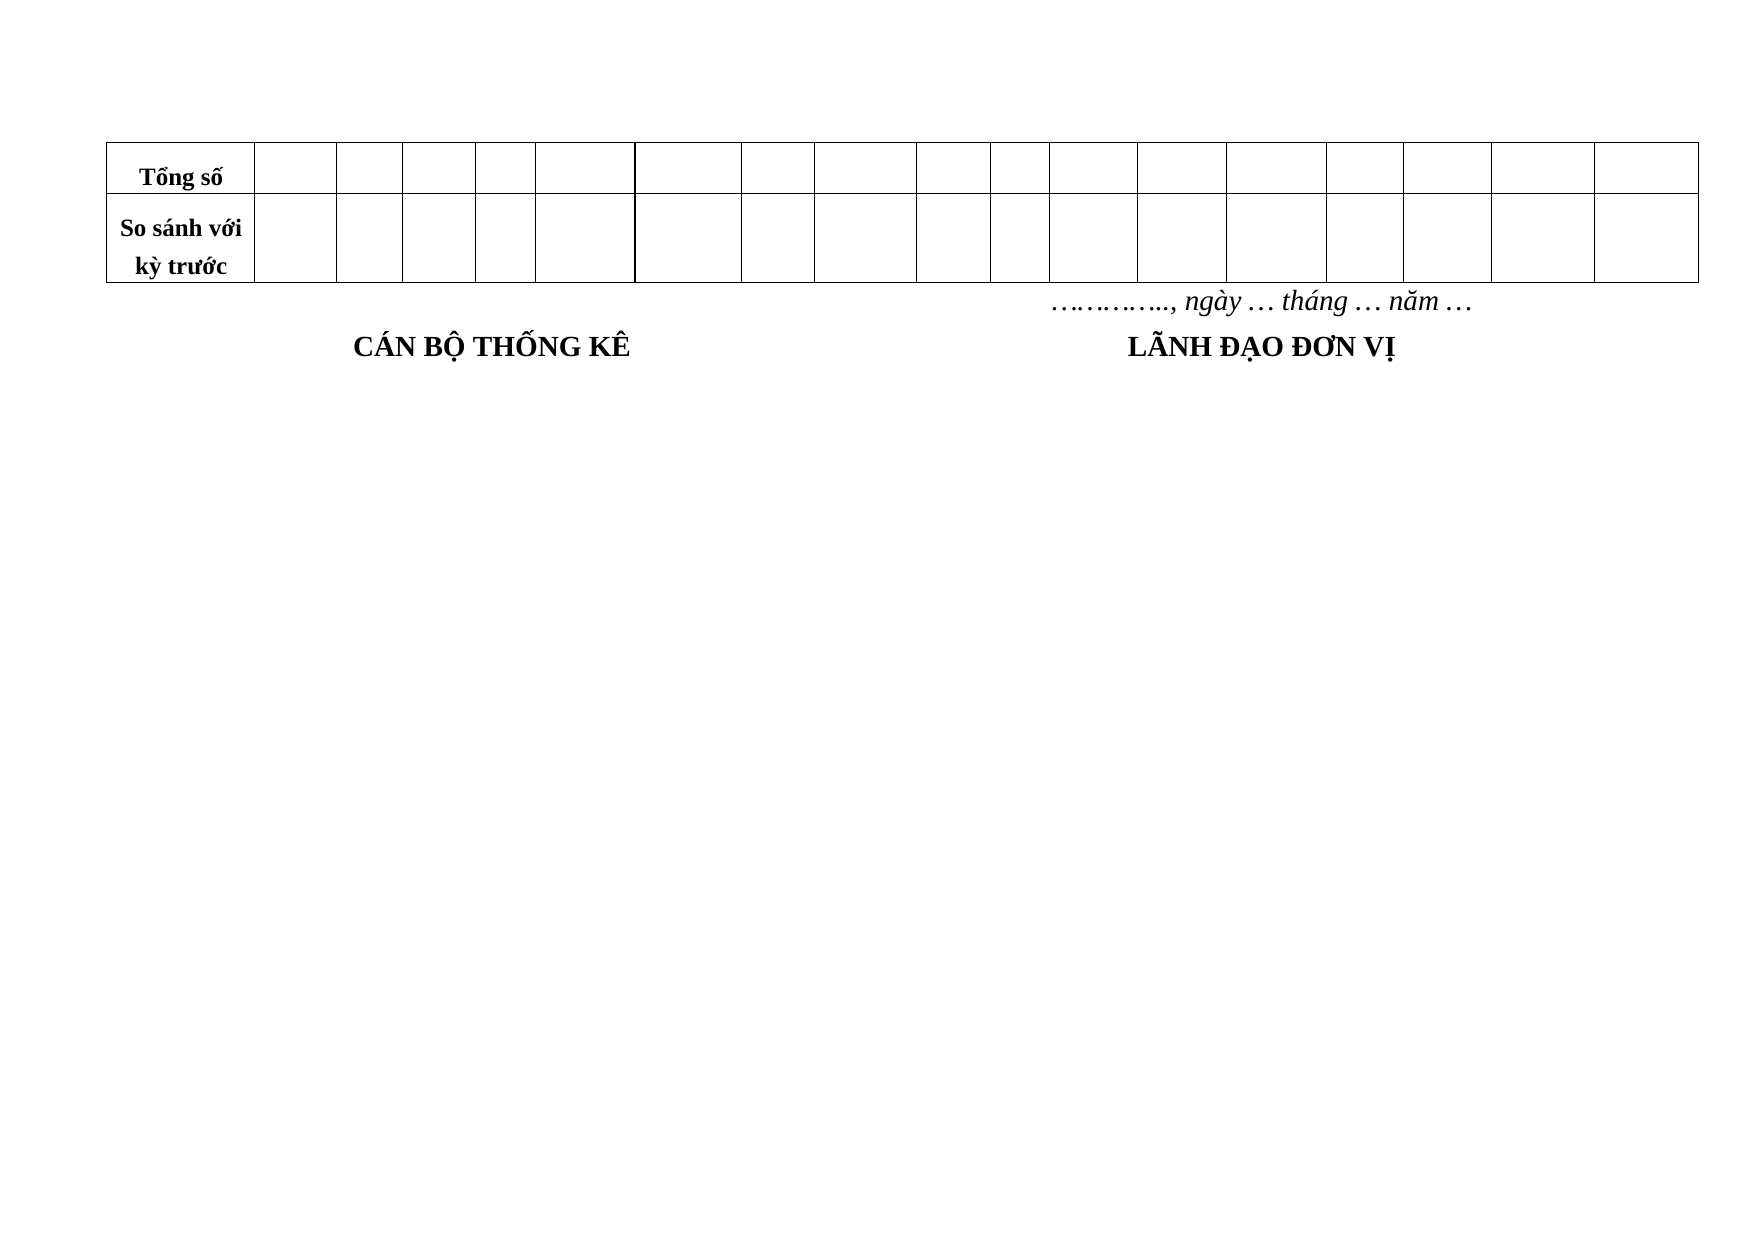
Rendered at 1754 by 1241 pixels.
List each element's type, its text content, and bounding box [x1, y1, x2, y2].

table_cell [1492, 194, 1594, 282]
table_cell [255, 194, 336, 282]
table_cell [403, 194, 475, 282]
table_cell [1138, 194, 1226, 282]
table_cell [1327, 194, 1403, 282]
table_cell [536, 143, 634, 193]
table_cell Tổng số [107, 143, 254, 193]
table_cell [815, 194, 916, 282]
table_cell [255, 143, 336, 193]
table_cell [403, 143, 475, 193]
table_cell [1227, 143, 1326, 193]
table_cell [1327, 143, 1403, 193]
table_cell [636, 194, 741, 282]
table_cell [815, 143, 916, 193]
table_cell [1050, 143, 1137, 193]
table_cell [476, 194, 535, 282]
table_cell [991, 194, 1049, 282]
table_cell [636, 143, 741, 193]
table_cell [476, 143, 535, 193]
table_header ………….., ngày … tháng … năm … LÃNH ĐẠO ĐƠN VỊ [877, 283, 1647, 375]
table_cell [742, 194, 814, 282]
table_cell [1404, 194, 1491, 282]
table_cell [742, 143, 814, 193]
table_cell [1227, 194, 1326, 282]
table_cell [991, 143, 1049, 193]
table_header CÁN BỘ THỐNG KÊ [107, 283, 877, 375]
table_cell [337, 143, 402, 193]
table_cell [1138, 143, 1226, 193]
table_cell [917, 143, 990, 193]
table_cell [1492, 143, 1594, 193]
table_cell [1595, 194, 1698, 282]
table_cell [1404, 143, 1491, 193]
table_cell [1595, 143, 1698, 193]
table_cell [1050, 194, 1137, 282]
table_cell [536, 194, 634, 282]
table_cell [917, 194, 990, 282]
table_cell [337, 194, 402, 282]
table_cell So sánh với kỳ trước [107, 194, 254, 282]
